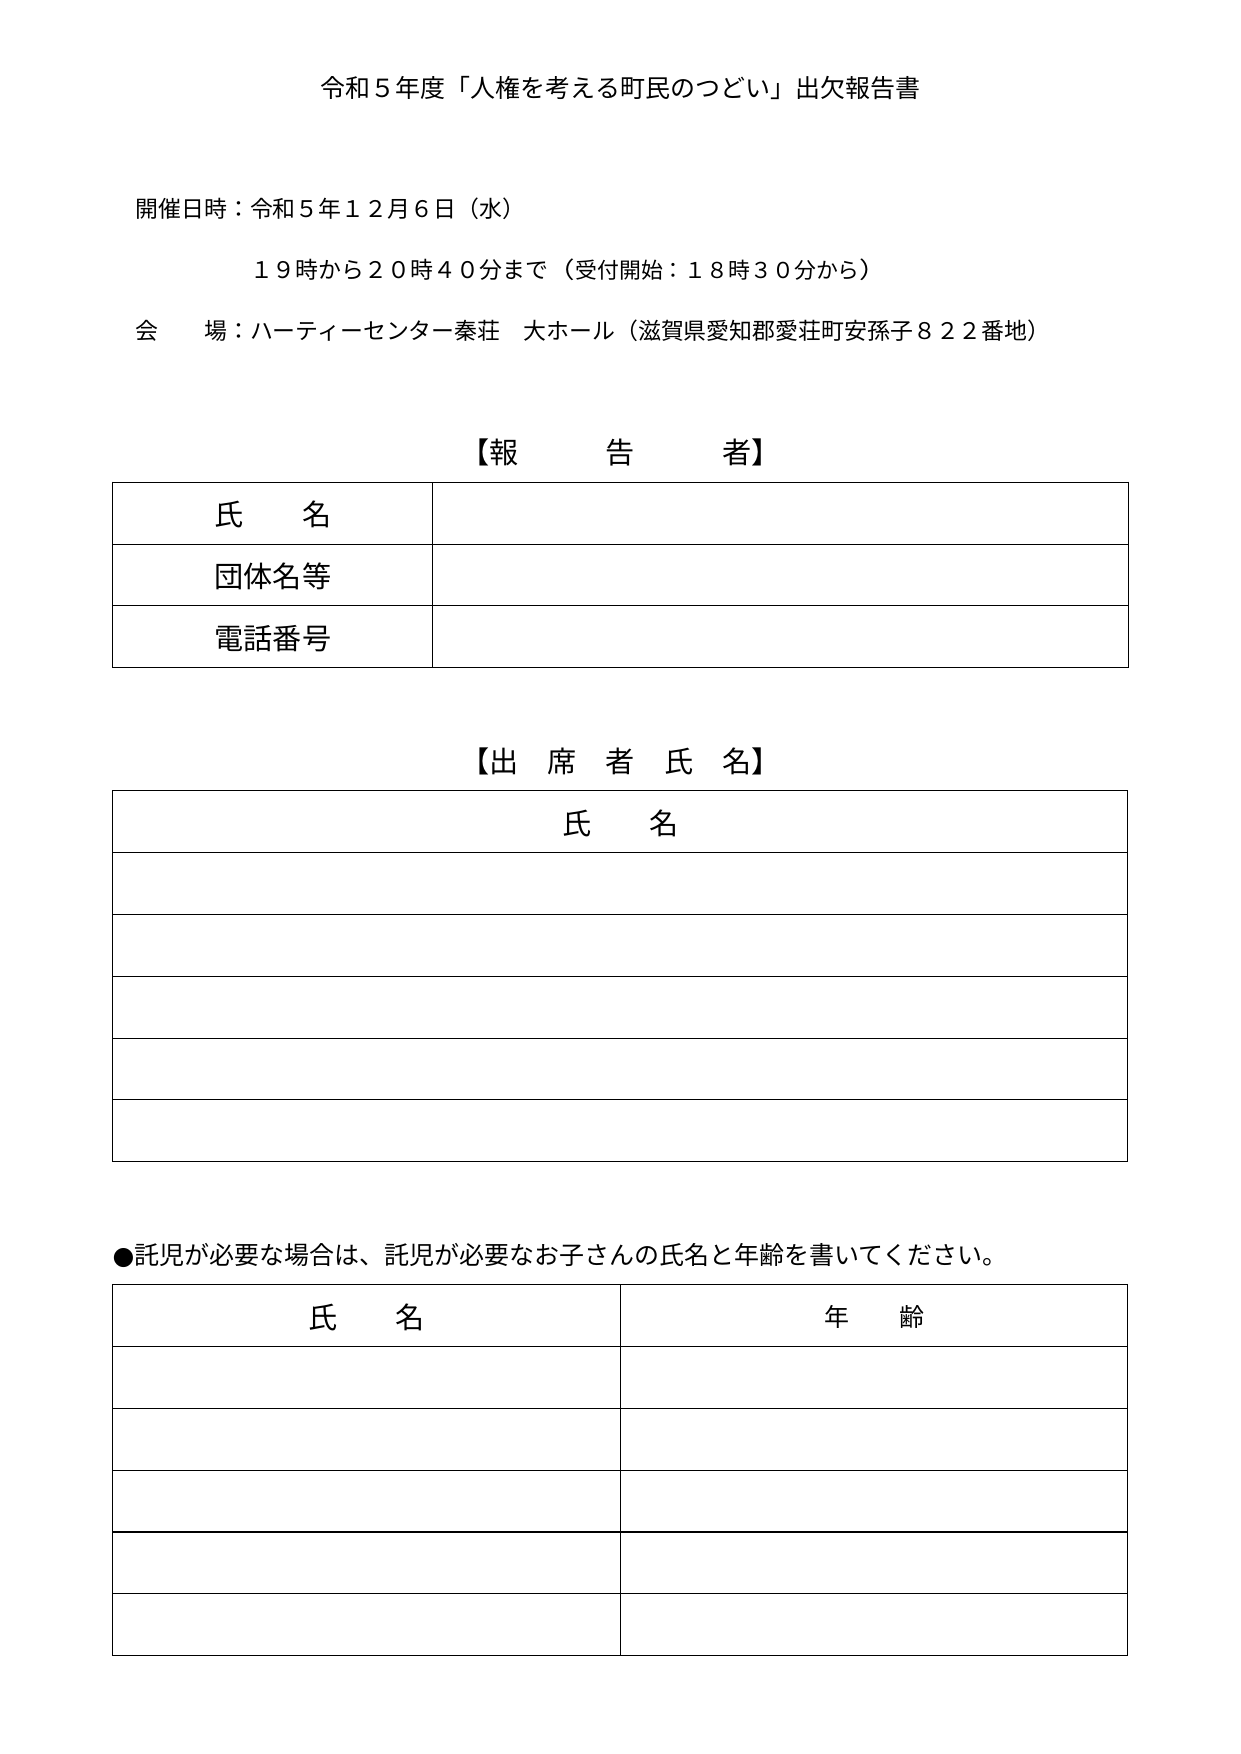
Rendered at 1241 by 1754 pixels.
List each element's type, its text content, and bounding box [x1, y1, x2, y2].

text 【報 告 者】 [112, 421, 1128, 482]
table_cell [113, 1594, 620, 1655]
table_cell [113, 977, 1127, 1037]
table_cell 団体名等 [113, 545, 432, 605]
table_cell [113, 1347, 620, 1408]
text 令和５年度「人権を考える町民のつどい」出欠報告書 [112, 56, 1128, 117]
table_cell [113, 1100, 1127, 1161]
table_cell [113, 1471, 620, 1531]
table_cell [433, 606, 1128, 667]
text 【出 席 者 氏 名】 [112, 729, 1128, 790]
table_header 年 齢 [621, 1285, 1127, 1346]
table_header [433, 483, 1128, 543]
text 開催日時：令和５年１２月６日（水） [112, 177, 1128, 238]
text 会 場：ハーティーセンター秦荘 大ホール（滋賀県愛知郡愛荘町安孫子８２２番地） [112, 299, 1128, 360]
table_header 氏 名 [113, 791, 1127, 852]
table_cell [621, 1533, 1127, 1593]
table_cell [621, 1409, 1127, 1469]
table_cell [113, 1533, 620, 1593]
table_cell [113, 915, 1127, 976]
table_cell [621, 1347, 1127, 1408]
text １９時から２０時４０分まで（受付開始：１８時３０分から） [112, 238, 1128, 299]
table_cell [113, 1409, 620, 1469]
table_cell [433, 545, 1128, 605]
table_cell [621, 1594, 1127, 1655]
table_cell 電話番号 [113, 606, 432, 667]
table_header 氏 名 [113, 483, 432, 543]
table_cell [621, 1471, 1127, 1531]
table_cell [113, 853, 1127, 914]
table_header 氏 名 [113, 1285, 620, 1346]
table_cell [113, 1039, 1127, 1099]
text ●託児が必要な場合は、託児が必要なお子さんの氏名と年齢を書いてください。 [112, 1223, 1128, 1284]
